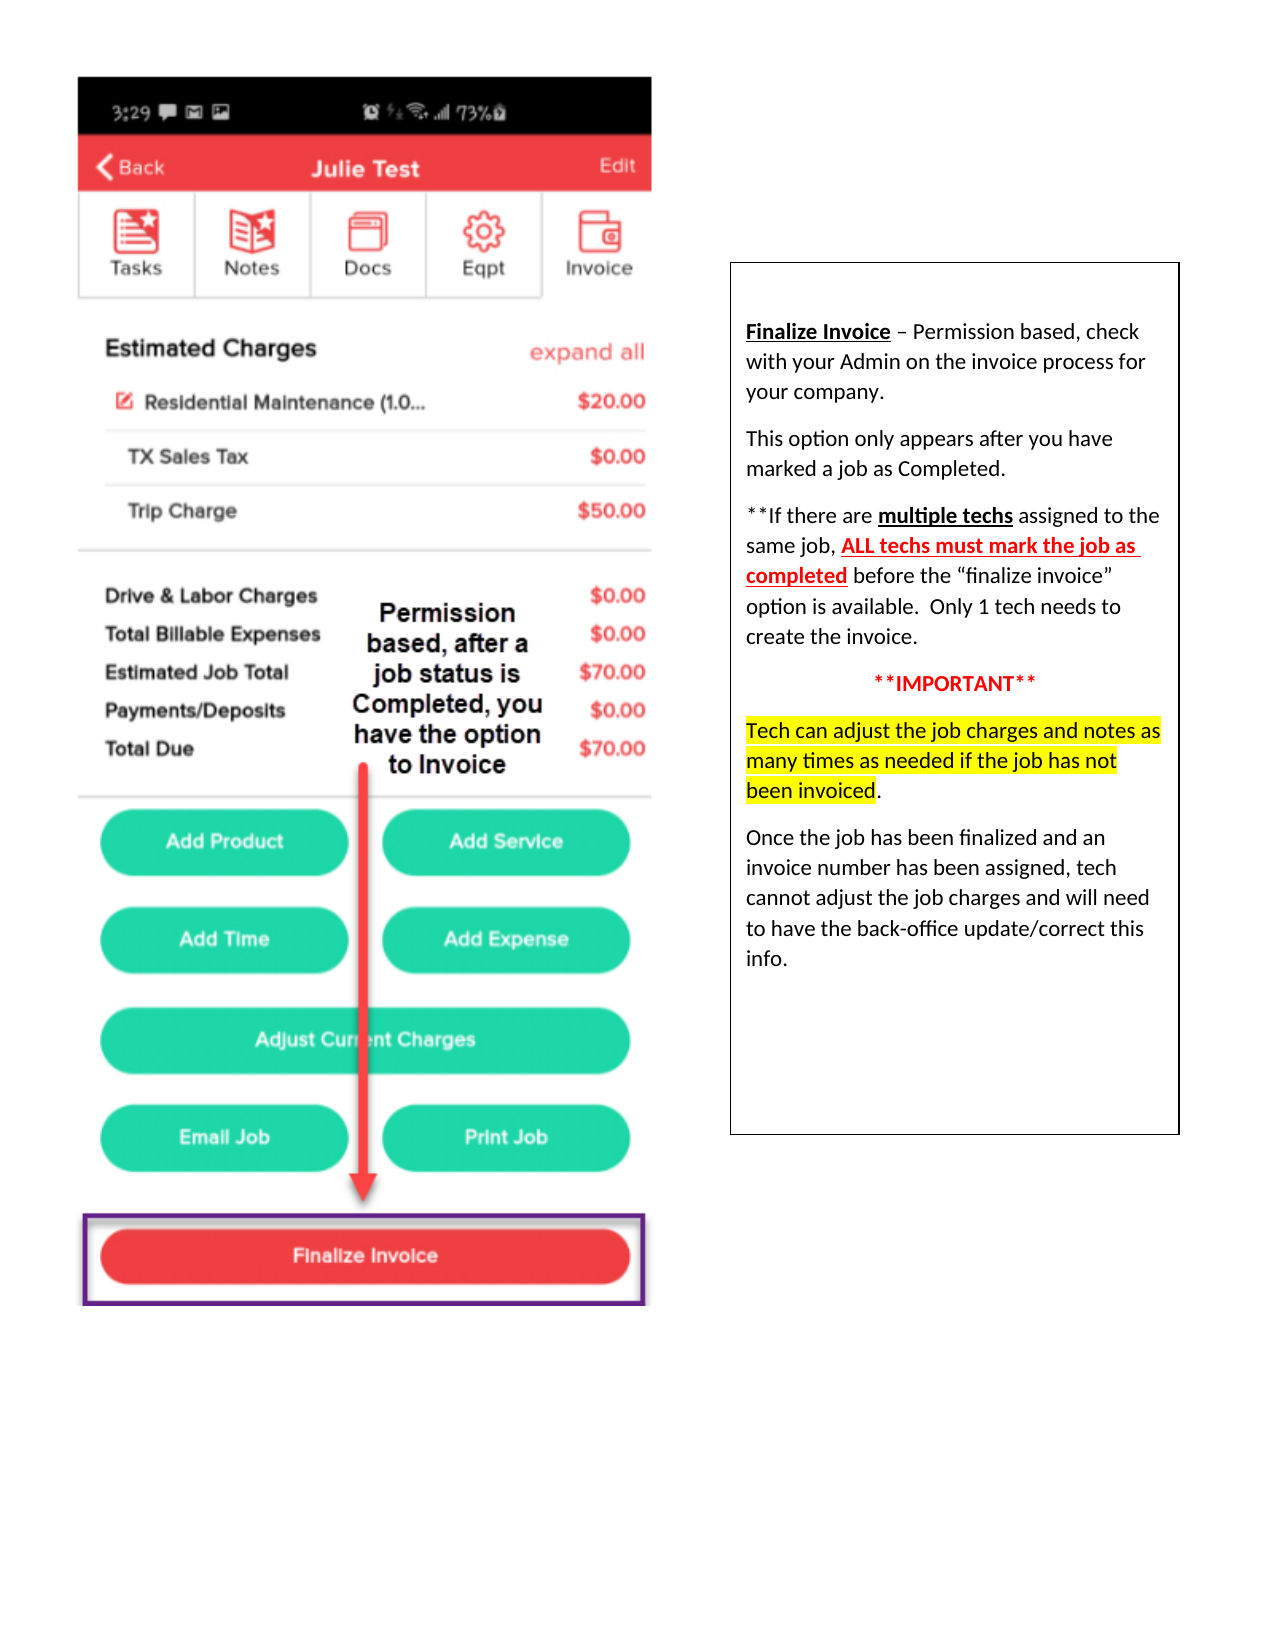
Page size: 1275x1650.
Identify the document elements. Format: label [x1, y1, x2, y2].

picture [75, 75, 655, 1306]
